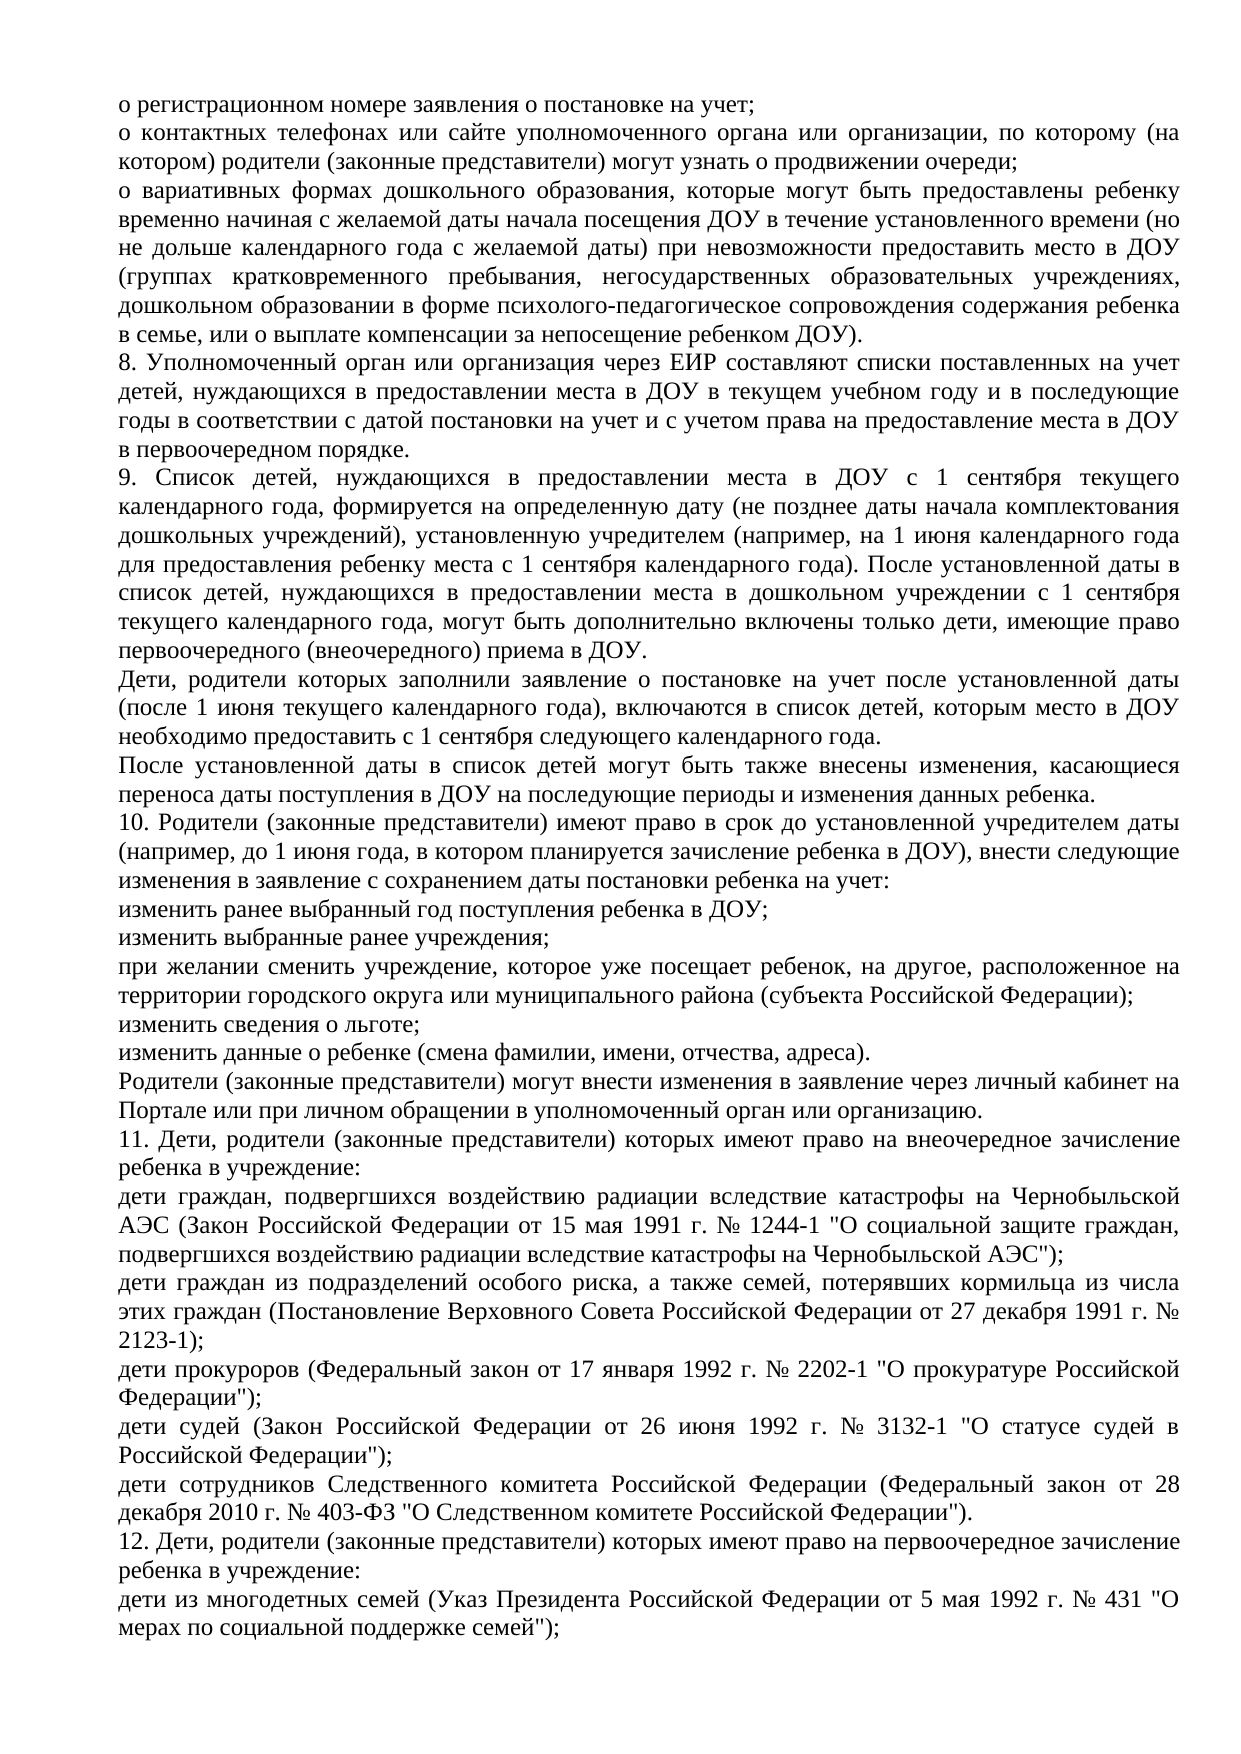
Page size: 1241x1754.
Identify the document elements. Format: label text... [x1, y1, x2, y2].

text дети прокуроров (Федеральный закон от 17 января 1992 г. № 2202-1 "О прокуратуре Российской Федерации"); [118, 1354, 1181, 1411]
text 11. Дети, родители (законные представители) которых имеют право на внеочередное зачисление ребенка в учреждение: [118, 1124, 1181, 1181]
text при желании сменить учреждение, которое уже посещает ребенок, на другое, расположенное на территории городского округа или муниципального района (субъекта Российской Федерации); [118, 951, 1181, 1009]
text изменить выбранные ранее учреждения; [118, 922, 1181, 951]
text Дети, родители которых заполнили заявление о постановке на учет после установленной даты (после 1 июня текущего календарного года), включаются в список детей, которым место в ДОУ необходимо предоставить с 1 сентября следующего календарного года. [118, 664, 1181, 750]
text 9. Список детей, нуждающихся в предоставлении места в ДОУ с 1 сентября текущего календарного года, формируется на определенную дату (не позднее даты начала комплектования дошкольных учреждений), установленную учредителем (например, на 1 июня календарного года для предоставления ребенку места с 1 сентября календарного года). После установленной даты в список детей, нуждающихся в предоставлении места в дошкольном учреждении с 1 сентября текущего календарного года, могут быть дополнительно включены только дети, имеющие право первоочередного (внеочередного) приема в ДОУ. [118, 462, 1181, 664]
text дети граждан, подвергшихся воздействию радиации вследствие катастрофы на Чернобыльской АЭС (Закон Российской Федерации от 15 мая 1991 г. № 1244-1 "О социальной защите граждан, подвергшихся воздействию радиации вследствие катастрофы на Чернобыльской АЭС"); [118, 1181, 1181, 1267]
text дети судей (Закон Российской Федерации от 26 июня 1992 г. № 3132-1 "О статусе судей в Российской Федерации"); [118, 1411, 1181, 1469]
text о вариативных формах дошкольного образования, которые могут быть предоставлены ребенку временно начиная с желаемой даты начала посещения ДОУ в течение установленного времени (но не дольше календарного года с желаемой даты) при невозможности предоставить место в ДОУ (группах кратковременного пребывания, негосударственных образовательных учреждениях, дошкольном образовании в форме психолого-педагогическое сопровождения содержания ребенка в семье, или о выплате компенсации за непосещение ребенком ДОУ). [118, 175, 1181, 347]
text изменить сведения о льготе; [118, 1009, 1181, 1037]
text 12. Дети, родители (законные представители) которых имеют право на первоочередное зачисление ребенка в учреждение: [118, 1526, 1181, 1584]
text о контактных телефонах или сайте уполномоченного органа или организации, по которому (на котором) родители (законные представители) могут узнать о продвижении очереди; [118, 117, 1181, 175]
text дети сотрудников Следственного комитета Российской Федерации (Федеральный закон от 28 декабря 2010 г. № 403-ФЗ "О Следственном комитете Российской Федерации"). [118, 1469, 1181, 1526]
text Родители (законные представители) могут внести изменения в заявление через личный кабинет на Портале или при личном обращении в уполномоченный орган или организацию. [118, 1066, 1181, 1124]
text о регистрационном номере заявления о постановке на учет; [118, 89, 1181, 117]
text После установленной даты в список детей могут быть также внесены изменения, касающиеся переноса даты поступления в ДОУ на последующие периоды и изменения данных ребенка. [118, 750, 1181, 807]
text 8. Уполномоченный орган или организация через ЕИР составляют списки поставленных на учет детей, нуждающихся в предоставлении места в ДОУ в текущем учебном году и в последующие годы в соответствии с датой постановки на учет и с учетом права на предоставление места в ДОУ в первоочередном порядке. [118, 347, 1181, 462]
text дети из многодетных семей (Указ Президента Российской Федерации от 5 мая 1992 г. № 431 "О мерах по социальной поддержке семей"); [118, 1584, 1181, 1641]
text 10. Родители (законные представители) имеют право в срок до установленной учредителем даты (например, до 1 июня года, в котором планируется зачисление ребенка в ДОУ), внести следующие изменения в заявление с сохранением даты постановки ребенка на учет: [118, 807, 1181, 894]
text изменить данные о ребенке (смена фамилии, имени, отчества, адреса). [118, 1037, 1181, 1066]
text дети граждан из подразделений особого риска, а также семей, потерявших кормильца из числа этих граждан (Постановление Верховного Совета Российской Федерации от 27 декабря 1991 г. № 2123-1); [118, 1267, 1181, 1354]
text изменить ранее выбранный год поступления ребенка в ДОУ; [118, 894, 1181, 922]
